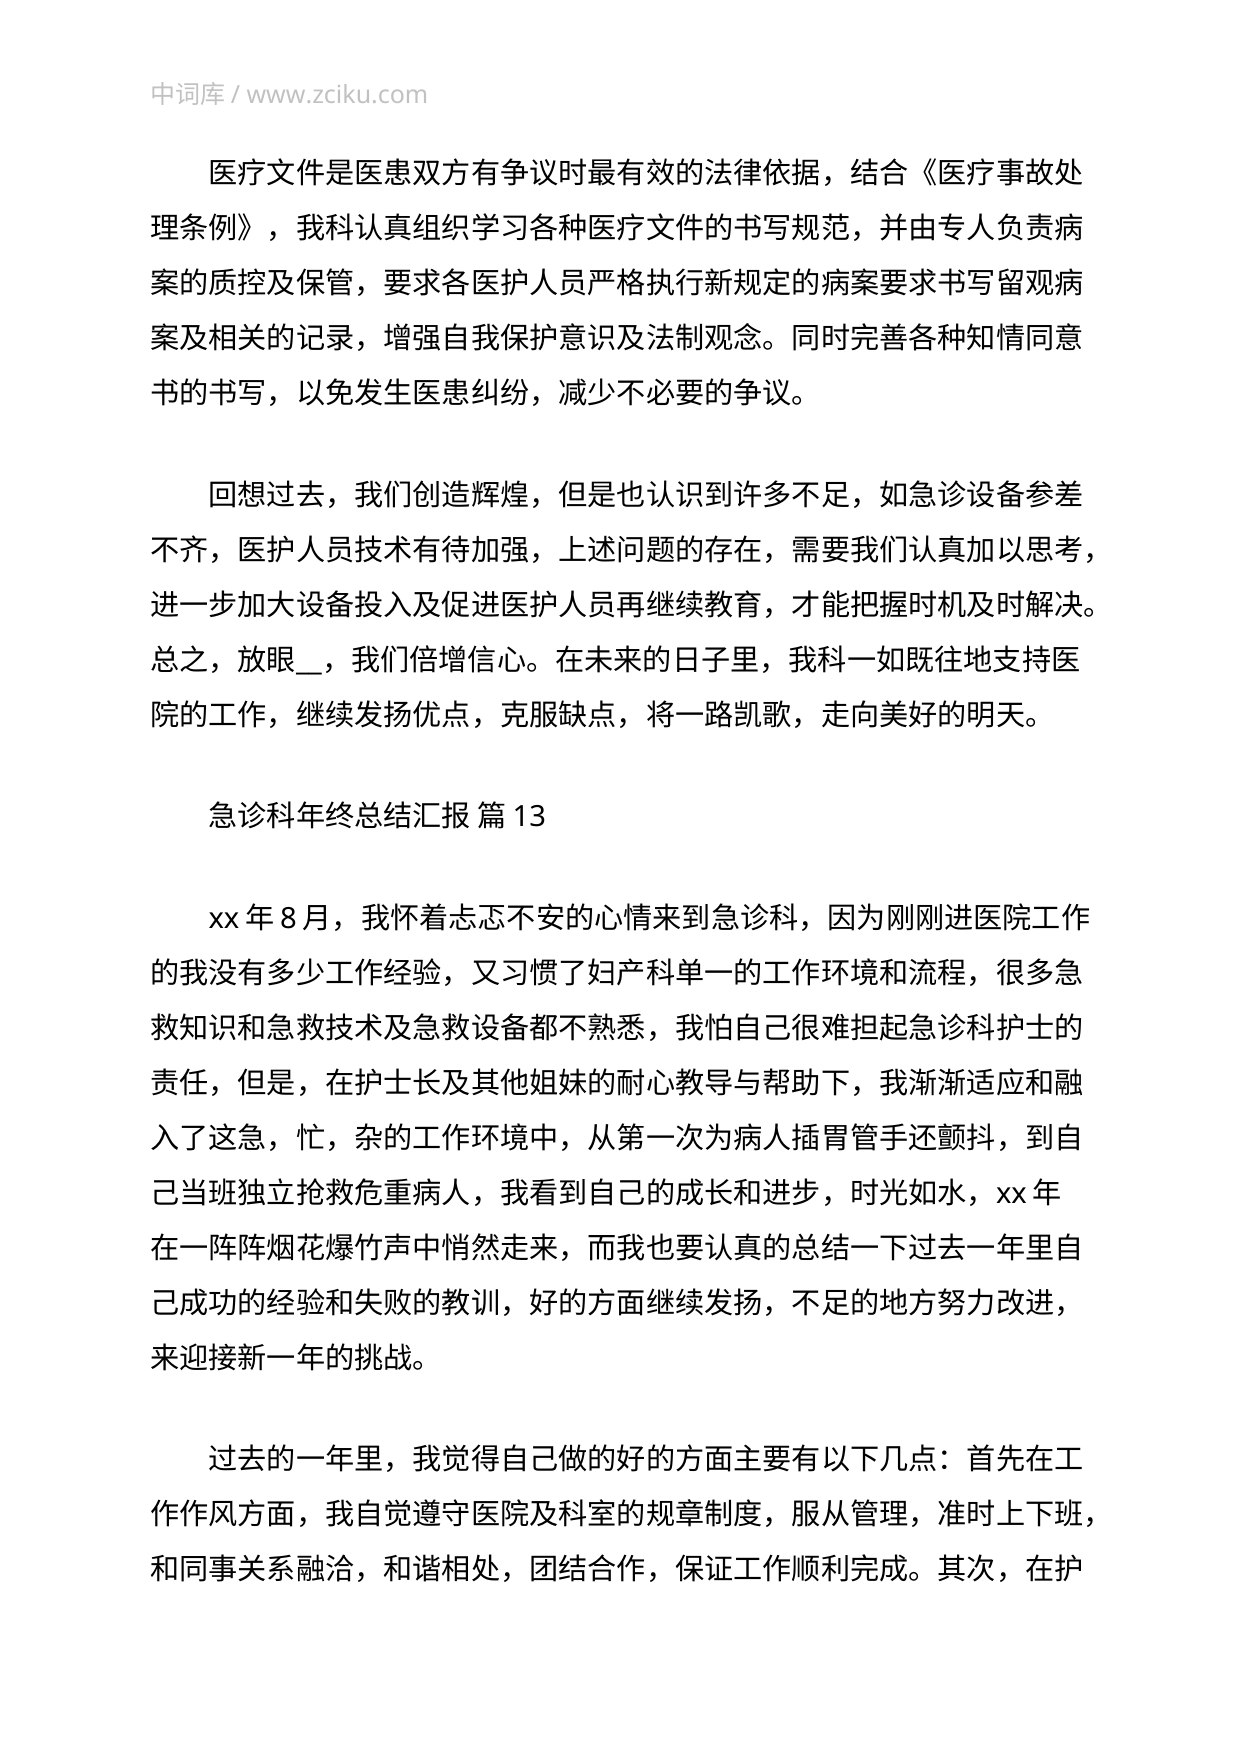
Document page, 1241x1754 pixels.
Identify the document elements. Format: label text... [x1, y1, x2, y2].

text 回想过去，我们创造辉煌，但是也认识到许多不足，如急诊设备参差不齐，医护人员技术有待加强，上述问题的存在，需要我们认真加以思考，进一步加大设备投入及促进医护人员再继续教育，才能把握时机及时解决。总之，放眼__，我们倍增信心。在未来的日子里，我科一如既往地支持医院的工作，继续发扬优点，克服缺点，将一路凯歌，走向美好的明天。 [150, 471, 1090, 733]
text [150, 1436, 1090, 1588]
text 急诊科年终总结汇报 篇13 [150, 793, 1090, 835]
text xx年8月，我怀着忐忑不安的心情来到急诊科，因为刚刚进医院工作的我没有多少工作经验，又习惯了妇产科单一的工作环境和流程，很多急救知识和急救技术及急救设备都不熟悉，我怕自己很难担起急诊科护士的责任，但是，在护士长及其他姐妹的耐心教导与帮助下，我渐渐适应和融入了这急，忙，杂的工作环境中，从第一次为病人插胃管手还颤抖，到自己当班独立抢救危重病人，我看到自己的成长和进步，时光如水，xx年在一阵阵烟花爆竹声中悄然走来，而我也要认真的总结一下过去一年里自己成功的经验和失败的教训，好的方面继续发扬，不足的地方努力改进，来迎接新一年的挑战。 [150, 895, 1090, 1376]
text 医疗文件是医患双方有争议时最有效的法律依据，结合《医疗事故处理条例》，我科认真组织学习各种医疗文件的书写规范，并由专人负责病案的质控及保管，要求各医护人员严格执行新规定的病案要求书写留观病案及相关的记录，增强自我保护意识及法制观念。同时完善各种知情同意书的书写，以免发生医患纠纷，减少不必要的争议。 [150, 150, 1090, 412]
